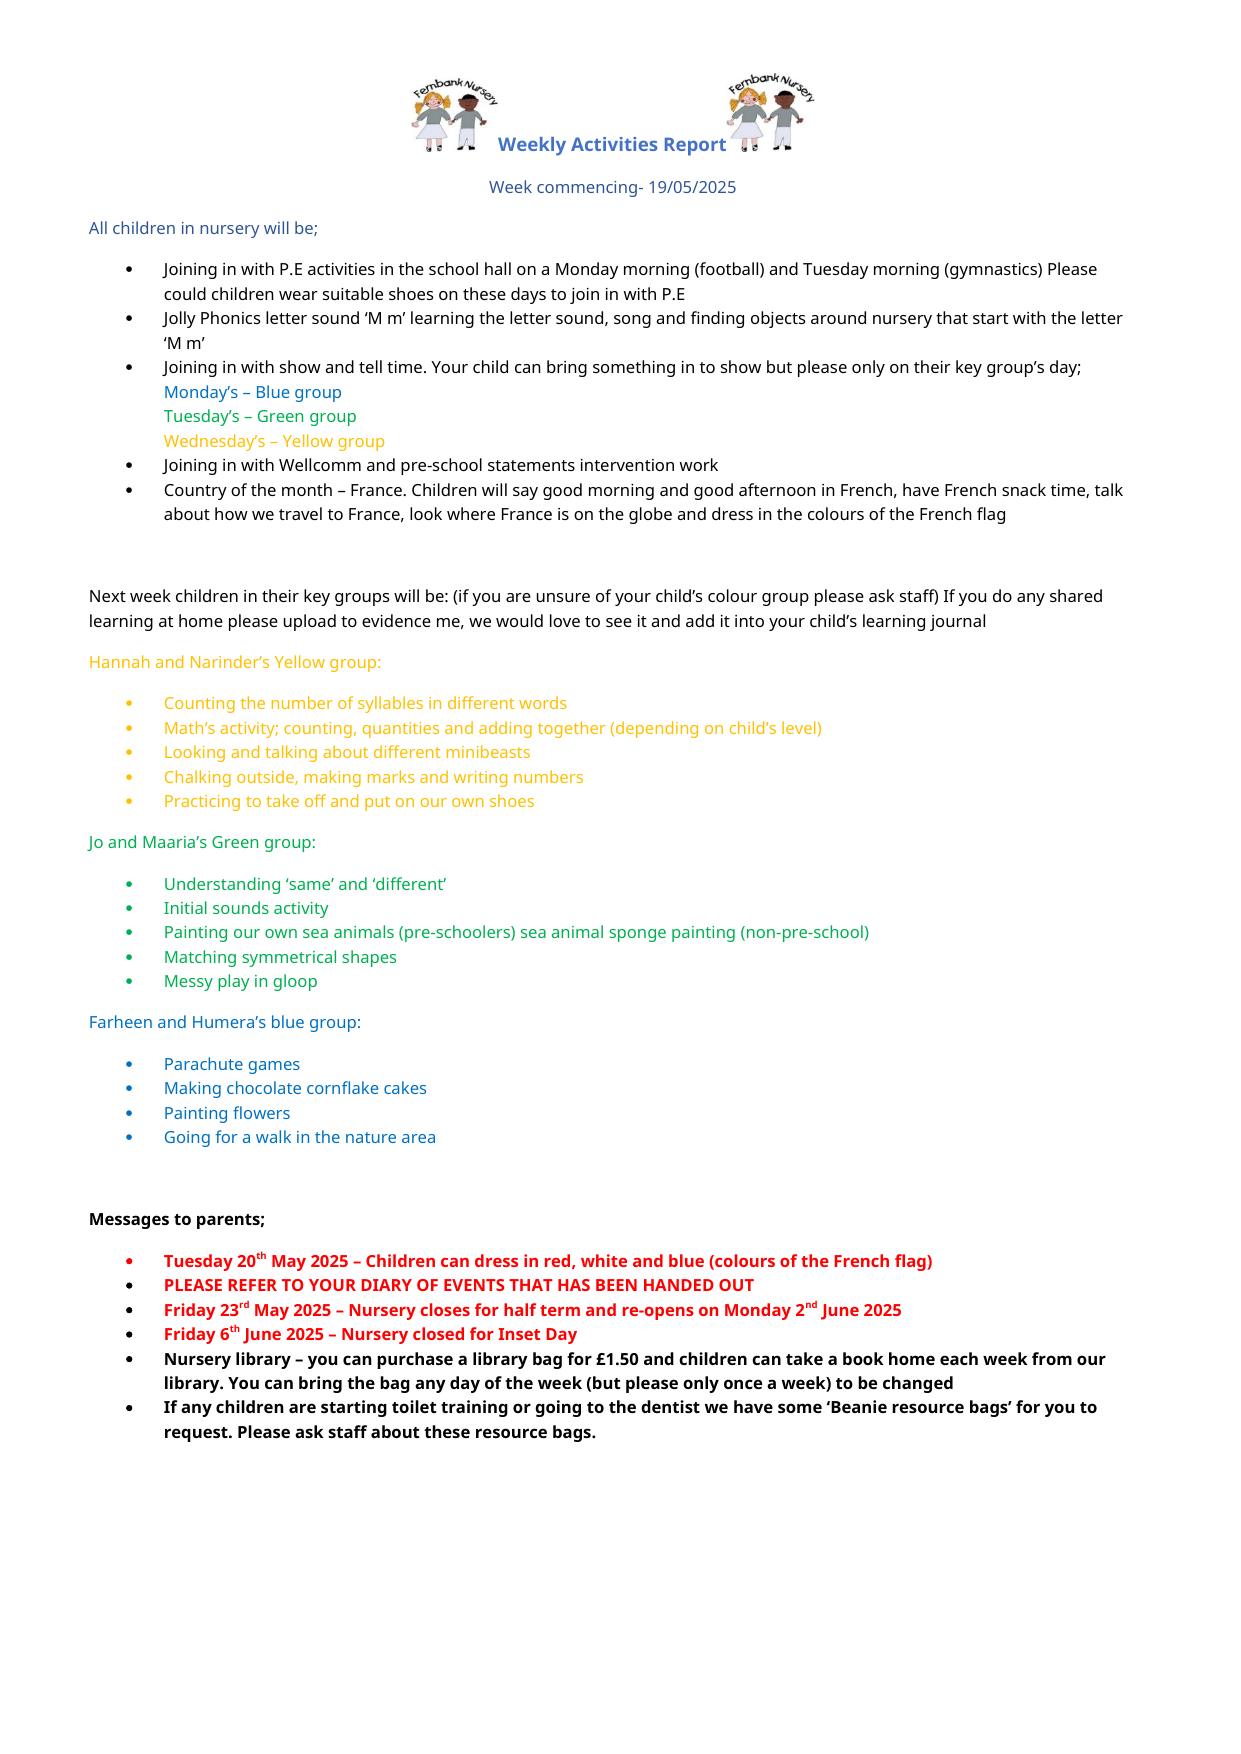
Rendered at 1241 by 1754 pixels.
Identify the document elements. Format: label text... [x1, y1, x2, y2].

list Jolly Phonics letter sound ‘M m’ learning the letter sound, song and finding objects around nursery that start with the letter ‘M m’ [126, 307, 1137, 354]
list Painting our own sea animals (pre-schoolers) sea animal sponge painting (non-pre-school) [126, 921, 1137, 944]
text Messages to parents; [89, 1208, 1137, 1231]
list Painting flowers [126, 1101, 1137, 1124]
list Parachute games [126, 1052, 1137, 1075]
text All children in nursery will be; [89, 217, 1137, 239]
list If any children are starting toilet training or going to the dentist we have some ‘Beanie resource bags’ for you to request. Please ask staff about these resource bags. [126, 1396, 1137, 1443]
picture [726, 73, 815, 152]
list PLEASE REFER TO YOUR DIARY OF EVENTS THAT HAS BEEN HANDED OUT [126, 1274, 1137, 1296]
text Jo and Maaria’s Green group: [89, 831, 1137, 854]
list Looking and talking about different minibeasts [126, 741, 1137, 763]
list Tuesday’s – Green group [164, 405, 1137, 428]
list Monday’s – Blue group [164, 380, 1137, 403]
list Practicing to take off and put on our own shoes [126, 790, 1137, 812]
list Matching symmetrical shapes [126, 946, 1137, 968]
list Friday 6th June 2025 – Nursery closed for Inset Day [126, 1323, 1137, 1345]
list Joining in with P.E activities in the school hall on a Monday morning (football) and Tuesday morning (gymnastics) Please could children wear suitable shoes on these days to join in with P.E [126, 258, 1137, 305]
list Wednesday’s – Yellow group [164, 429, 1137, 452]
list Math’s activity; counting, quantities and adding together (depending on child’s level) [126, 716, 1137, 739]
list Country of the month – France. Children will say good morning and good afternoon in French, have French snack time, talk about how we travel to France, look where France is on the globe and dress in the colours of the French flag [126, 478, 1137, 526]
list Chalking outside, making marks and writing numbers [126, 765, 1137, 788]
list Joining in with show and tell time. Your child can bring something in to show but please only on their key group’s day; [126, 356, 1137, 379]
list Nursery library – you can purchase a library bag for £1.50 and children can take a book home each week from our library. You can bring the bag any day of the week (but please only once a week) to be changed [126, 1347, 1137, 1394]
list Counting the number of syllables in different words [126, 692, 1137, 714]
list Messy play in gloop [126, 970, 1137, 993]
list Tuesday 20th May 2025 – Children can dress in red, white and blue (colours of the French flag) [126, 1249, 1137, 1272]
text Weekly Activities Report [89, 74, 1137, 157]
text Next week children in their key groups will be: (if you are unsure of your child’s colour group please ask staff) If you do any shared learning at home please upload to evidence me, we would love to see it and add it into your child’s learning journal [89, 585, 1137, 632]
text Farheen and Humera’s blue group: [89, 1011, 1137, 1034]
list Initial sounds activity [126, 897, 1137, 919]
list Understanding ‘same’ and ‘different’ [126, 872, 1137, 895]
list Friday 23rd May 2025 – Nursery closes for half term and re-opens on Monday 2nd June 2025 [126, 1298, 1137, 1321]
picture [411, 78, 498, 152]
list Joining in with Wellcomm and pre-school statements intervention work [126, 454, 1137, 477]
text Hannah and Narinder’s Yellow group: [89, 651, 1137, 673]
text Week commencing- 19/05/2025 [89, 176, 1137, 198]
list Going for a walk in the nature area [126, 1126, 1137, 1148]
list Making chocolate cornflake cakes [126, 1077, 1137, 1099]
